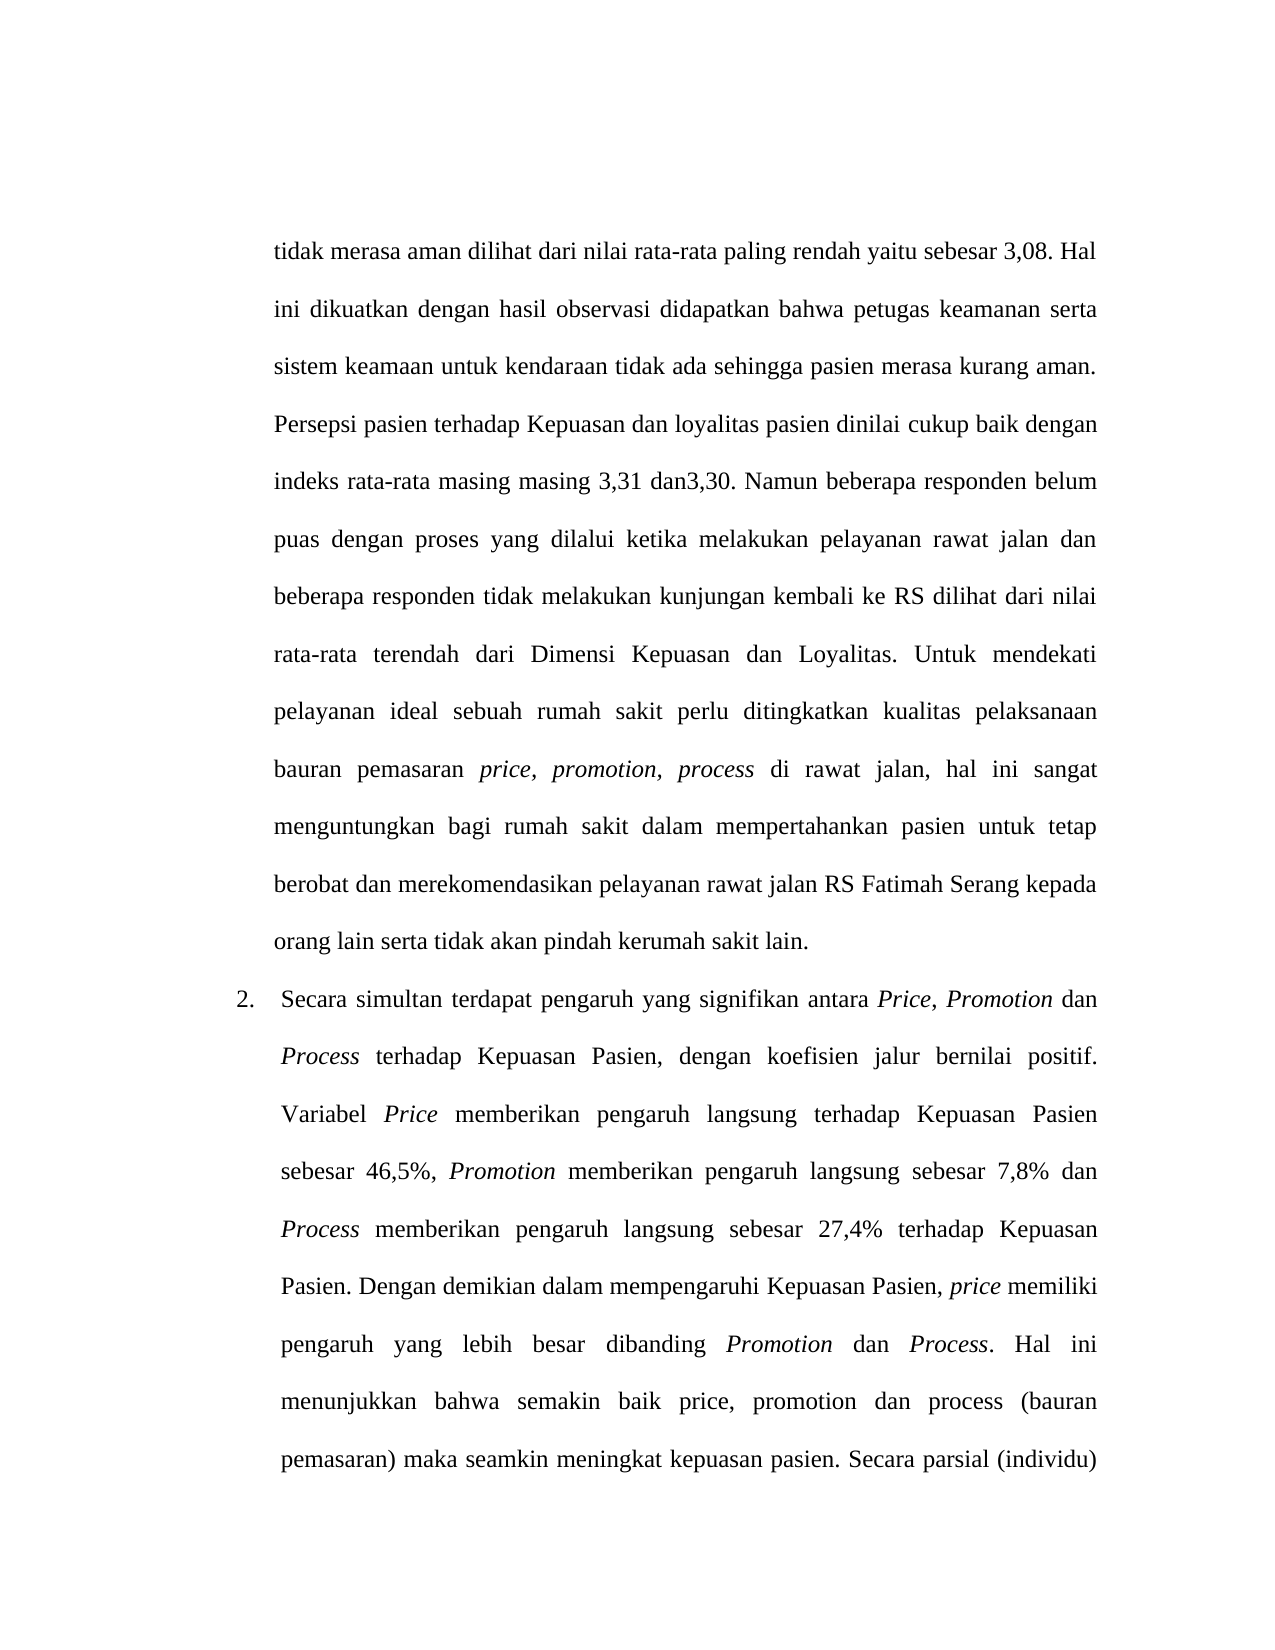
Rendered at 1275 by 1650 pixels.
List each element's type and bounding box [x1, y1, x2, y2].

list [236, 236, 1098, 955]
list [236, 984, 1098, 1472]
